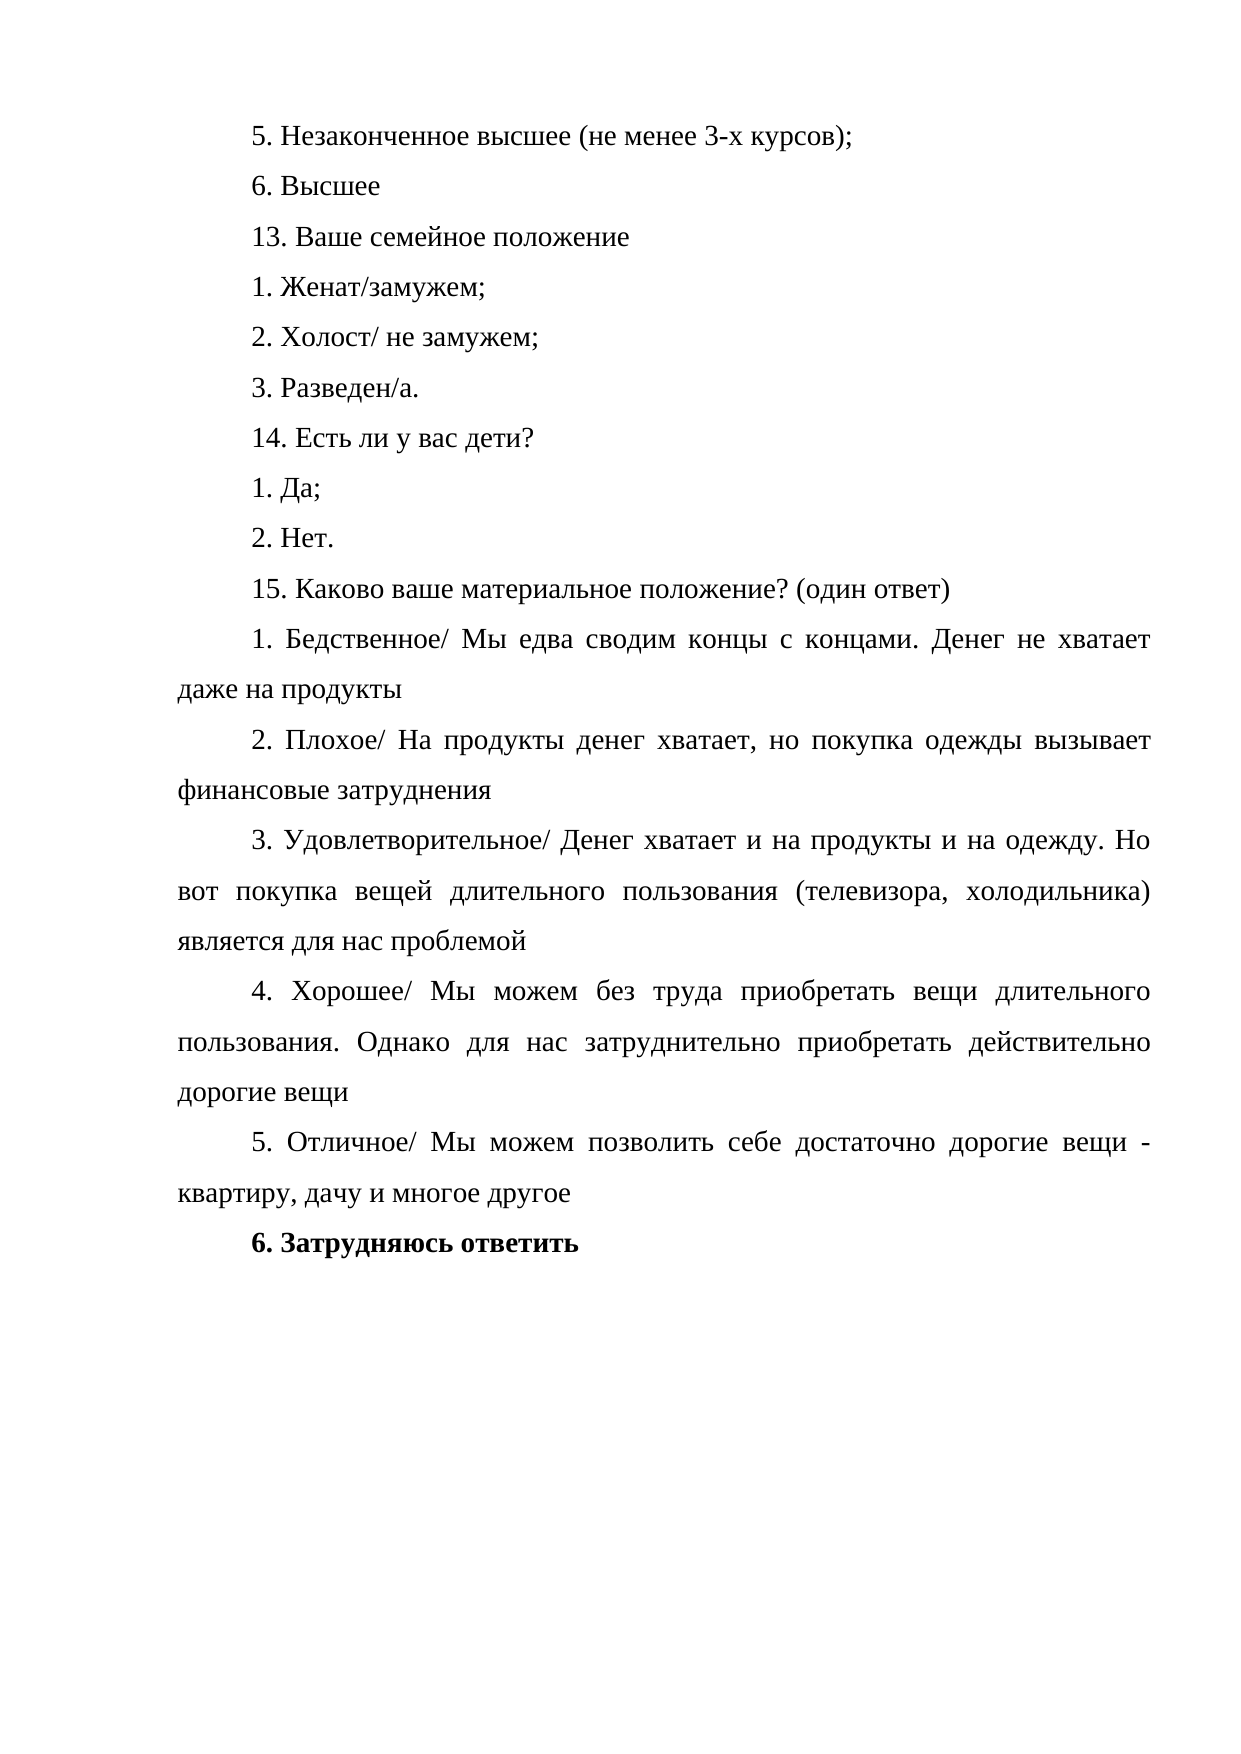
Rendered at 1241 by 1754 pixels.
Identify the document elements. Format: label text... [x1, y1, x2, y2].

text 3. Разведен/а. [177, 370, 1152, 403]
text 6. Высшее [177, 168, 1152, 202]
text 2. Нет. [177, 521, 1152, 554]
text 1. Бедственное/ Мы едва сводим концы с концами. Денег не хватает даже на продукты [177, 621, 1152, 705]
text 1. Да; [177, 470, 1152, 504]
text 13. Ваше семейное положение [177, 219, 1152, 252]
text 2. Плохое/ На продукты денег хватает, но покупка одежды вызывает финансовые затруднения [177, 722, 1152, 806]
text 5. Незаконченное высшее (не менее 3-х курсов); [177, 118, 1152, 152]
text 2. Холост/ не замужем; [177, 319, 1152, 353]
text 3. Удовлетворительное/ Денег хватает и на продукты и на одежду. Но вот покупка вещей длительного пользования (телевизора, холодильника) является для нас проблемой [177, 822, 1152, 957]
text 4. Хорошее/ Мы можем без труда приобретать вещи длительного пользования. Однако для нас затруднительно приобретать действительно дорогие вещи [177, 973, 1152, 1108]
text 15. Каково ваше материальное положение? (один ответ) [177, 571, 1152, 604]
text 5. Отличное/ Мы можем позволить себе достаточно дорогие вещи - квартиру, дачу и многое другое [177, 1124, 1152, 1208]
text 6. Затрудняюсь ответить [177, 1225, 1152, 1258]
text 14. Есть ли у вас дети? [177, 420, 1152, 453]
text 1. Женат/замужем; [177, 269, 1152, 303]
